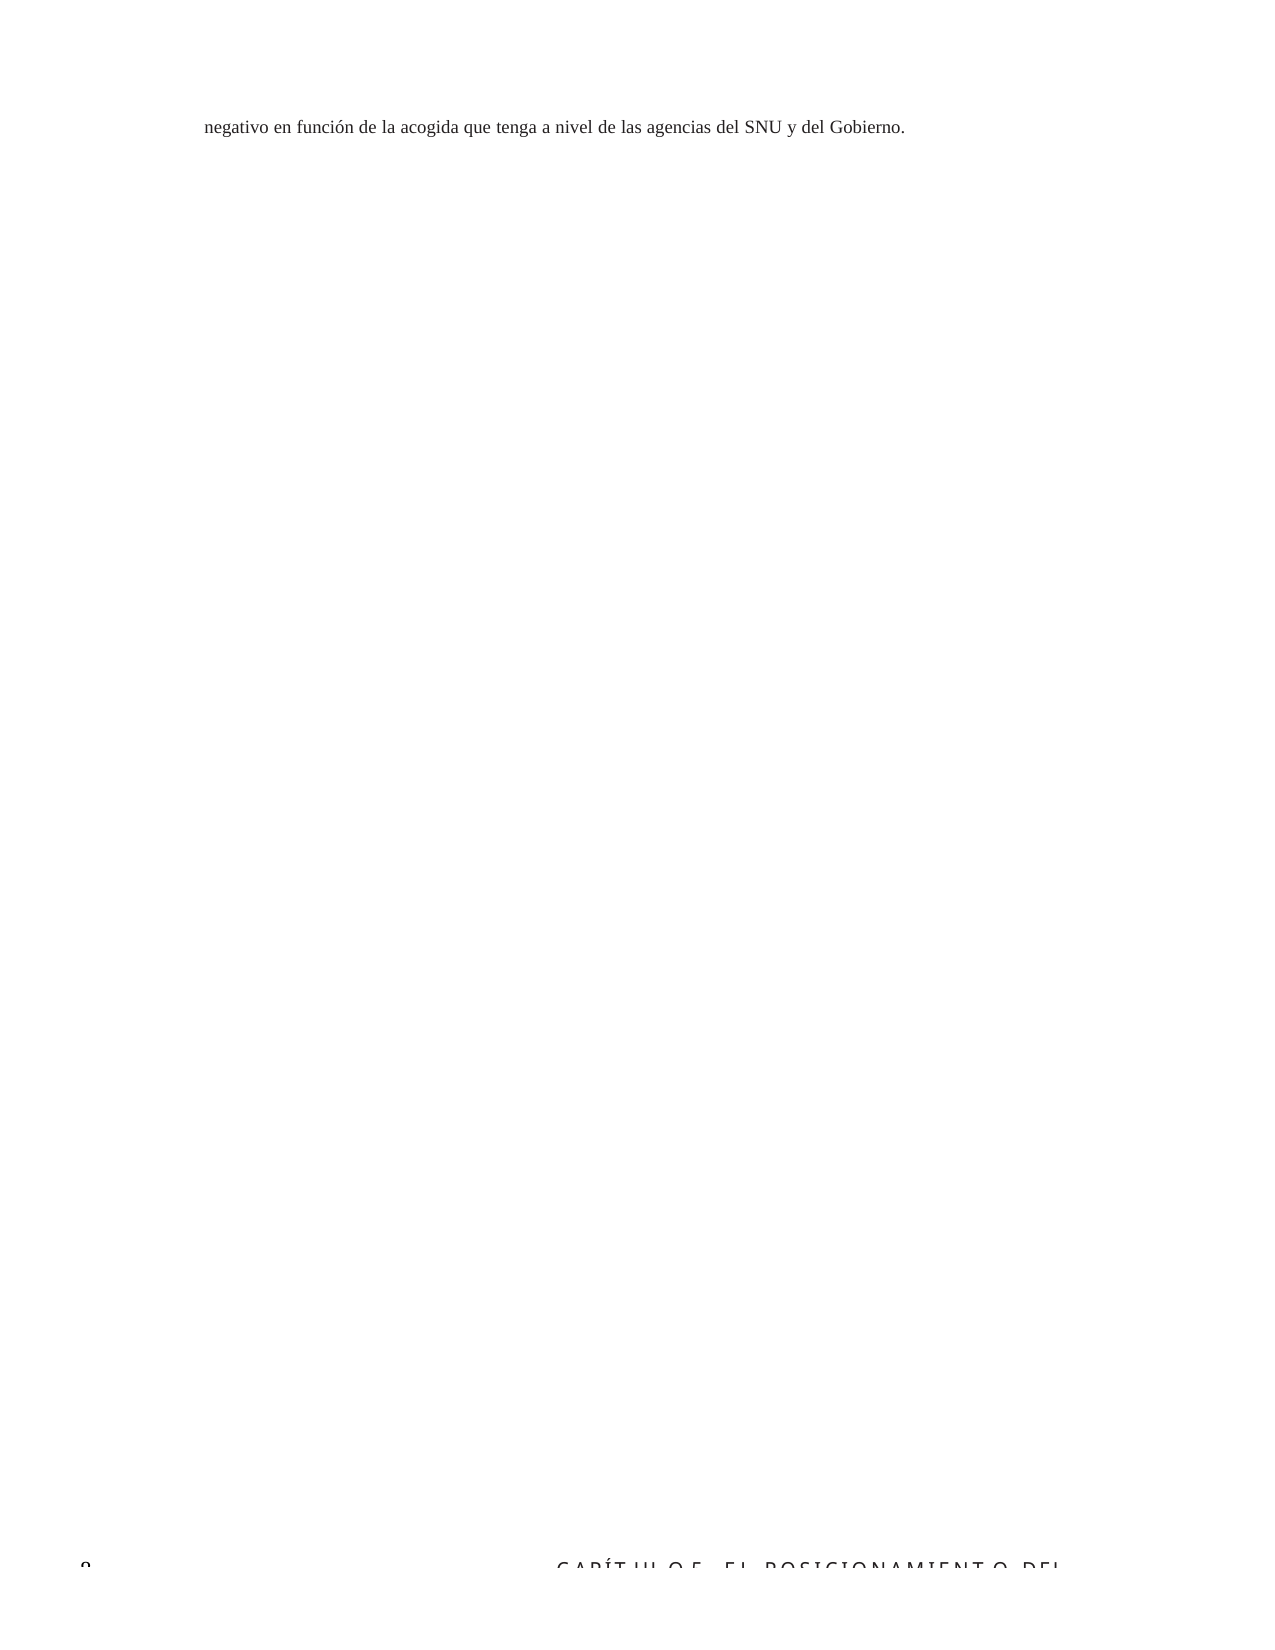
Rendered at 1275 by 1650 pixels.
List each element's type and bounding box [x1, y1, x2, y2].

list [169, 117, 1107, 137]
